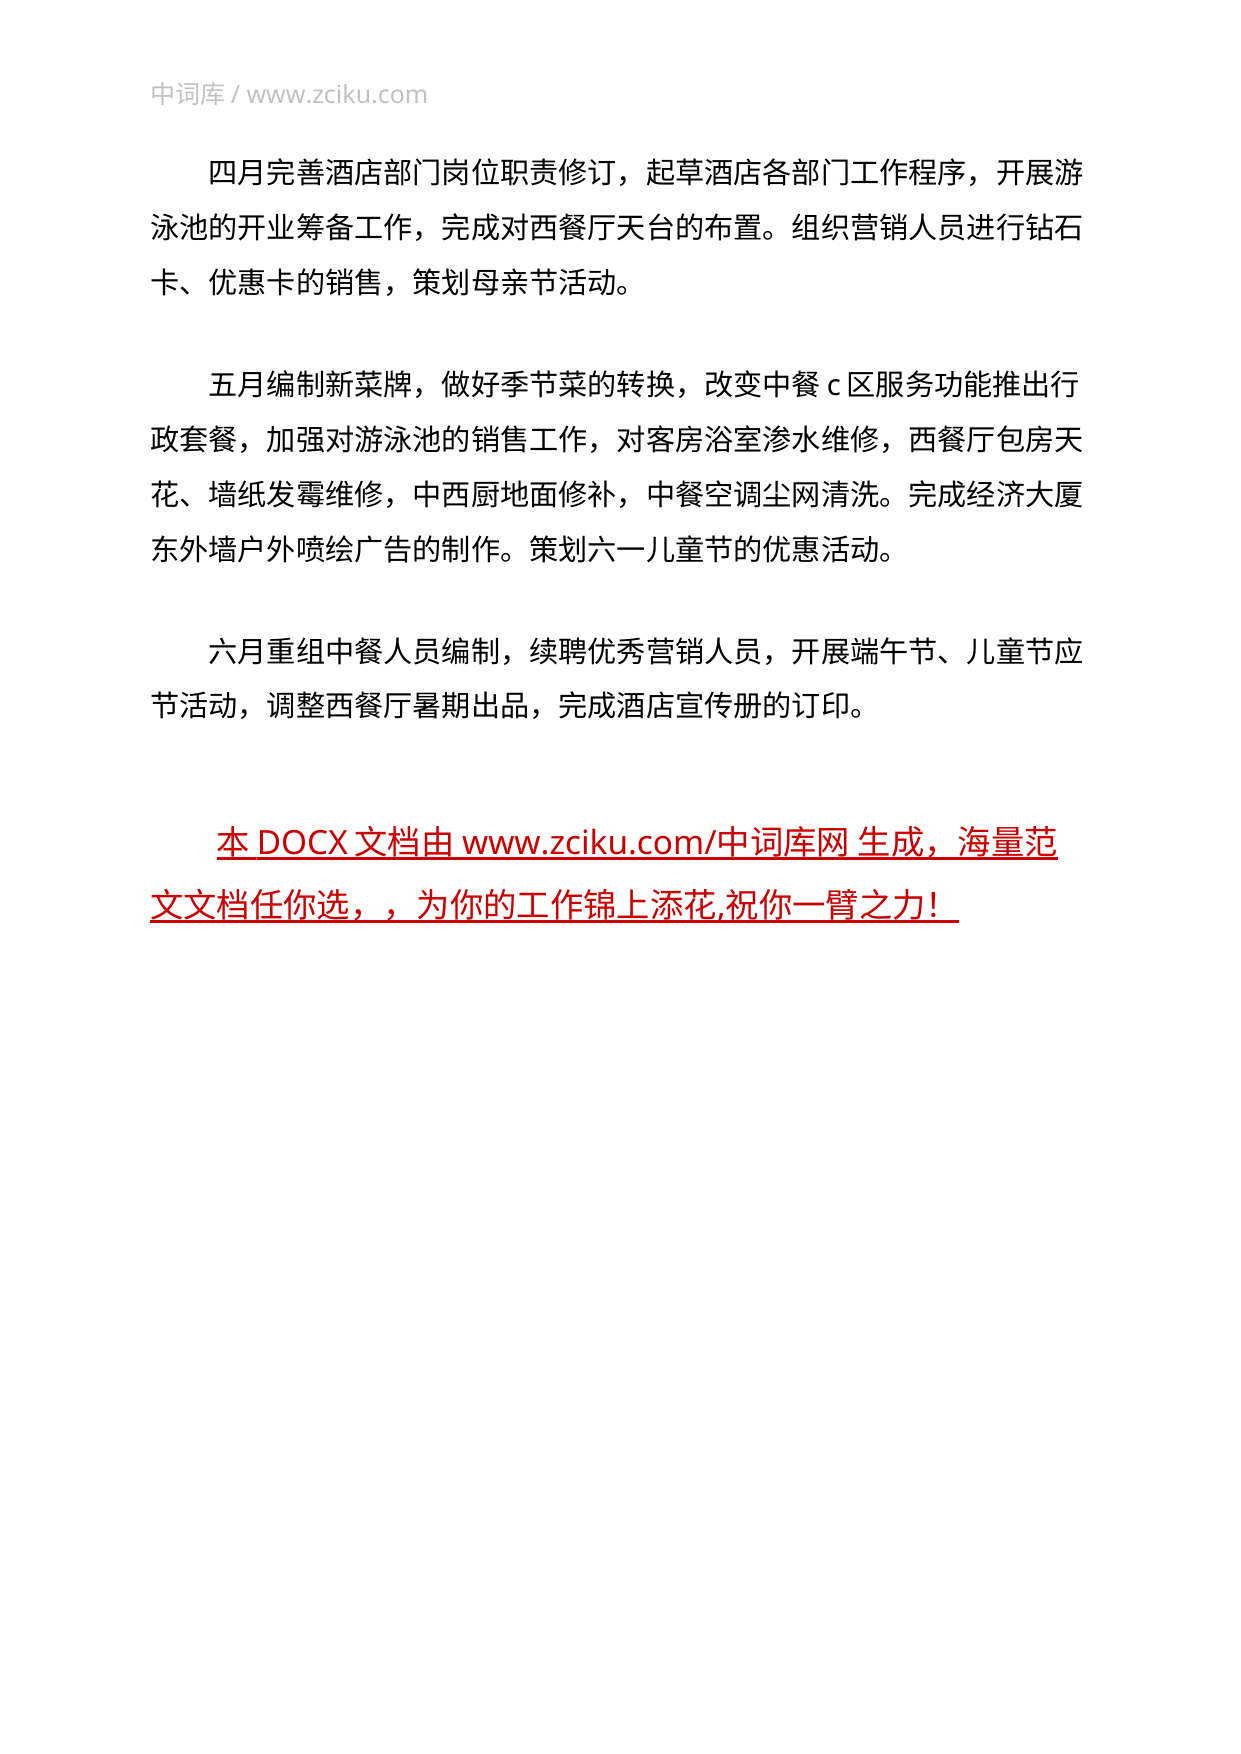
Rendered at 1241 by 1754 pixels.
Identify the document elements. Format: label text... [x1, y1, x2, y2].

text 本DOCX文档由 www.zciku.com/中词库网 生成，海量范文文档任你选，，为你的工作锦上添花,祝你一臂之力！ [150, 816, 1090, 927]
text 四月完善酒店部门岗位职责修订，起草酒店各部门工作程序，开展游泳池的开业筹备工作，完成对西餐厅天台的布置。组织营销人员进行钻石卡、优惠卡的销售，策划母亲节活动。 [150, 150, 1090, 302]
text 五月编制新菜牌，做好季节菜的转换，改变中餐c区服务功能推出行政套餐，加强对游泳池的销售工作，对客房浴室渗水维修，西餐厅包房天花、墙纸发霉维修，中西厨地面修补，中餐空调尘网清洗。完成经济大厦东外墙户外喷绘广告的制作。策划六一儿童节的优惠活动。 [150, 362, 1090, 569]
text 六月重组中餐人员编制，续聘优秀营销人员，开展端午节、儿童节应节活动，调整西餐厅暑期出品，完成酒店宣传册的订印。 [150, 628, 1090, 725]
